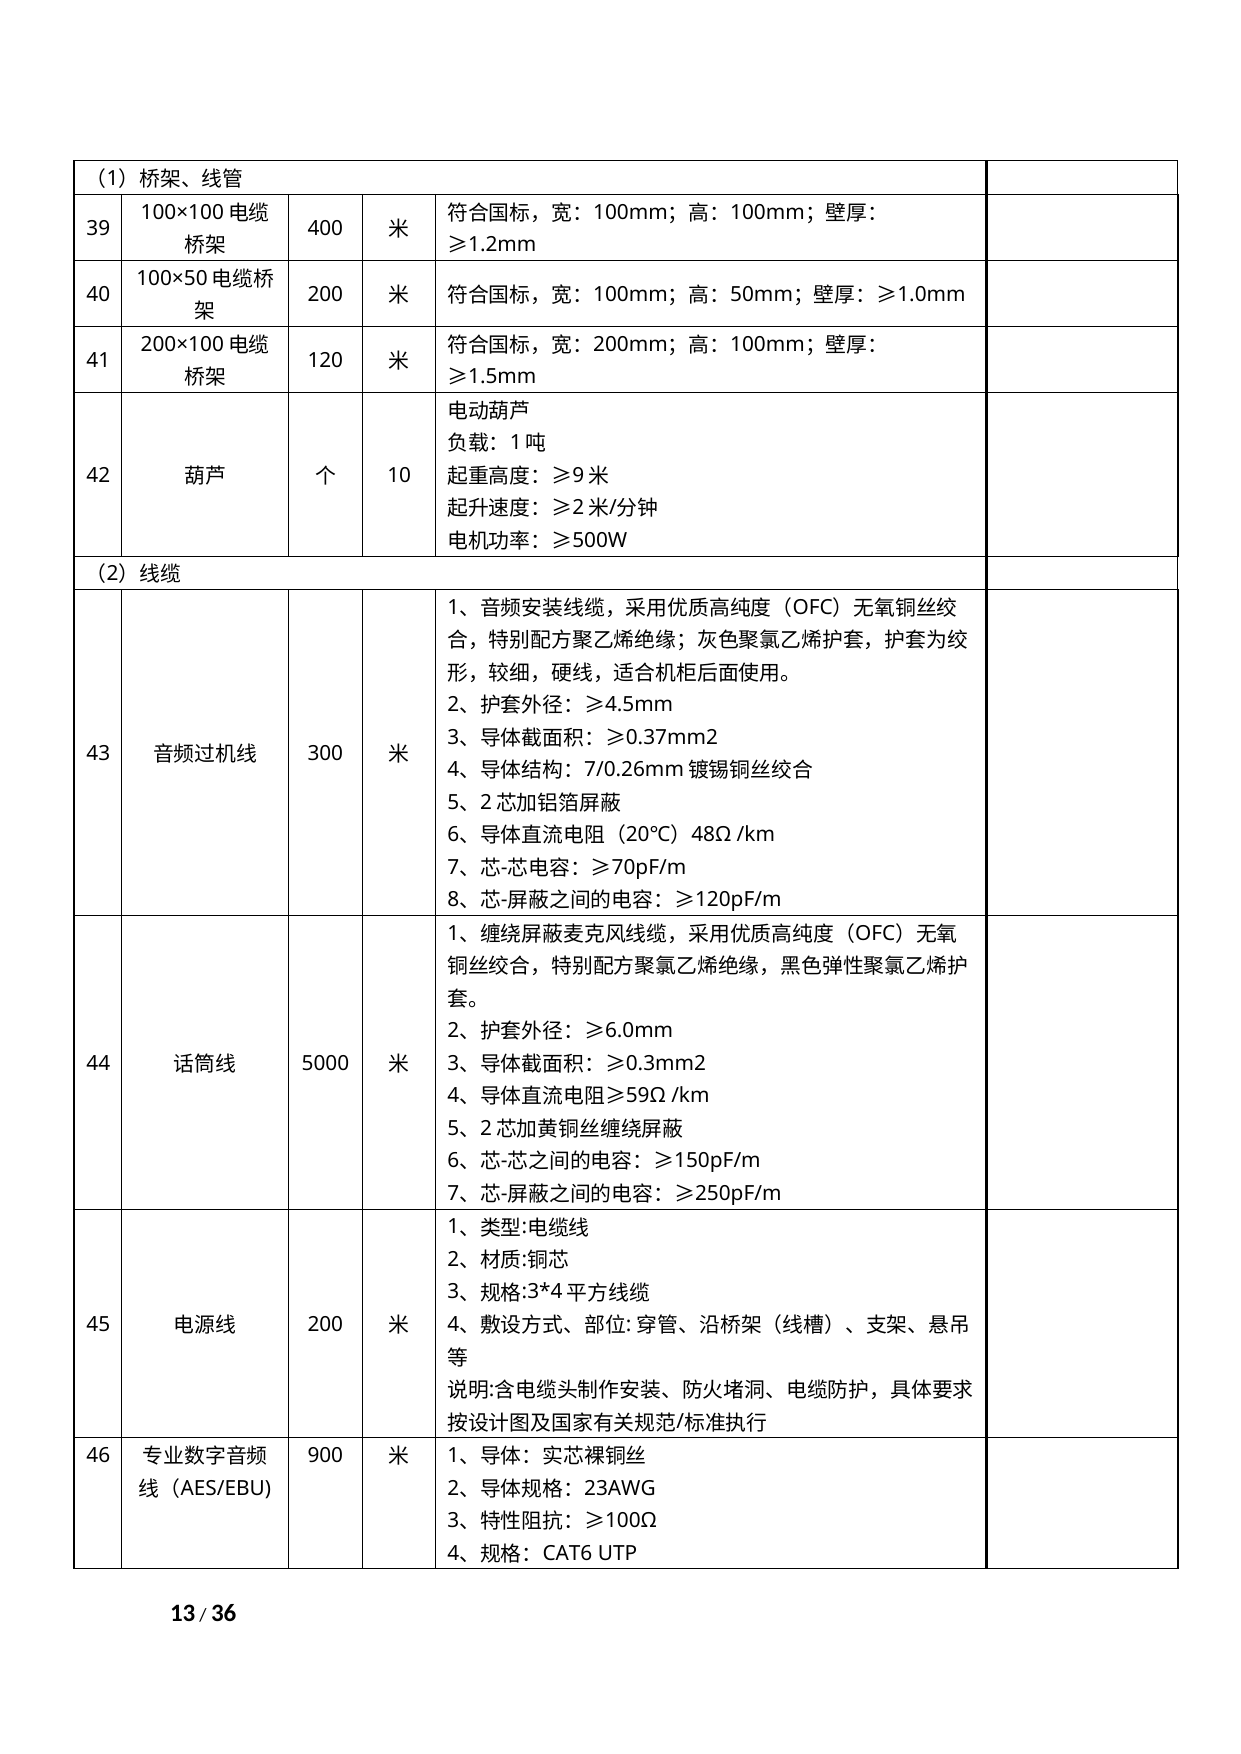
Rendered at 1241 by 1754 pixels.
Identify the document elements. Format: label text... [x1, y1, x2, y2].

table_cell （1）桥架、线管 [75, 161, 985, 194]
table_cell 1、音频安装线缆，采用优质高纯度（OFC）无氧铜丝绞合，特别配方聚乙烯绝缘；灰色聚氯乙烯护套，护套为绞形，较细，硬线，适合机柜后面使用。 2、护套外径：≥4.5mm 3、导体截面积：≥0.37mm2 4、导体结构：7/0.26mm镀锡铜丝绞合 5、2芯加铝箔屏蔽 6、导体直流电阻（20℃）48Ω /km 7、芯-芯电容：≥70pF/m 8、芯-屏蔽之间的电容：≥120pF/m [436, 590, 985, 915]
table_cell 5000 [289, 916, 362, 1209]
table_cell 米 [363, 195, 435, 260]
table_cell 葫芦 [122, 393, 288, 556]
table_cell 900 [289, 1438, 362, 1568]
table_cell [988, 195, 1177, 260]
table_cell 10 [363, 393, 435, 556]
table_cell 100×50电缆桥架 [122, 261, 288, 326]
table_cell 43 [75, 590, 121, 915]
table_cell 米 [363, 1438, 435, 1568]
table_cell 39 [75, 195, 121, 260]
table_cell 400 [289, 195, 362, 260]
table_cell 专业数字音频线（AES/EBU) [122, 1438, 288, 1568]
table_cell 符合国标，宽：200mm；高：100mm；壁厚：≥1.5mm [436, 327, 985, 392]
table_cell [988, 327, 1177, 392]
table_cell 符合国标，宽：100mm；高：100mm；壁厚：≥1.2mm [436, 195, 985, 260]
table_cell 米 [363, 261, 435, 326]
table_cell 200×100电缆桥架 [122, 327, 288, 392]
table_cell 200 [289, 261, 362, 326]
table_cell 米 [363, 590, 435, 915]
table_cell [988, 916, 1177, 1209]
table_cell [988, 557, 1177, 589]
table_cell 44 [75, 916, 121, 1209]
table_cell [988, 261, 1177, 326]
table_cell 1、类型:电缆线 2、材质:铜芯 3、规格:3*4平方线缆 4、敷设方式、部位: 穿管、沿桥架（线槽）、支架、悬吊等 说明:含电缆头制作安装、防火堵洞、电缆防护，具体要求按设计图及国家有关规范/标准执行 [436, 1210, 985, 1437]
table_cell 100×100电缆桥架 [122, 195, 288, 260]
table_cell （2）线缆 [75, 557, 985, 589]
table_cell [988, 393, 1177, 556]
table_cell 音频过机线 [122, 590, 288, 915]
table_cell [988, 1438, 1177, 1568]
table_cell 符合国标，宽：100mm；高：50mm；壁厚：≥1.0mm [436, 261, 985, 326]
table_cell 米 [363, 916, 435, 1209]
table_cell 200 [289, 1210, 362, 1437]
table_cell 45 [75, 1210, 121, 1437]
table_cell 42 [75, 393, 121, 556]
table_cell 46 [75, 1438, 121, 1568]
table_cell 米 [363, 1210, 435, 1437]
table_cell 电动葫芦 负载：1吨 起重高度：≥9米 起升速度：≥2米/分钟 电机功率：≥500W [436, 393, 985, 556]
table_cell [988, 590, 1177, 915]
table_cell 300 [289, 590, 362, 915]
table_cell 1、缠绕屏蔽麦克风线缆，采用优质高纯度（OFC）无氧铜丝绞合，特别配方聚氯乙烯绝缘，黑色弹性聚氯乙烯护套。 2、护套外径：≥6.0mm 3、导体截面积：≥0.3mm2 4、导体直流电阻≥59Ω /km 5、2芯加黄铜丝缠绕屏蔽 6、芯-芯之间的电容：≥150pF/m 7、芯-屏蔽之间的电容：≥250pF/m [436, 916, 985, 1209]
table_cell [988, 161, 1177, 194]
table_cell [436, 1438, 985, 1568]
table_cell 个 [289, 393, 362, 556]
table_cell 米 [363, 327, 435, 392]
table_cell 120 [289, 327, 362, 392]
table_cell 41 [75, 327, 121, 392]
table_cell 话筒线 [122, 916, 288, 1209]
table_cell 电源线 [122, 1210, 288, 1437]
table_cell 40 [75, 261, 121, 326]
table_cell [988, 1210, 1177, 1437]
